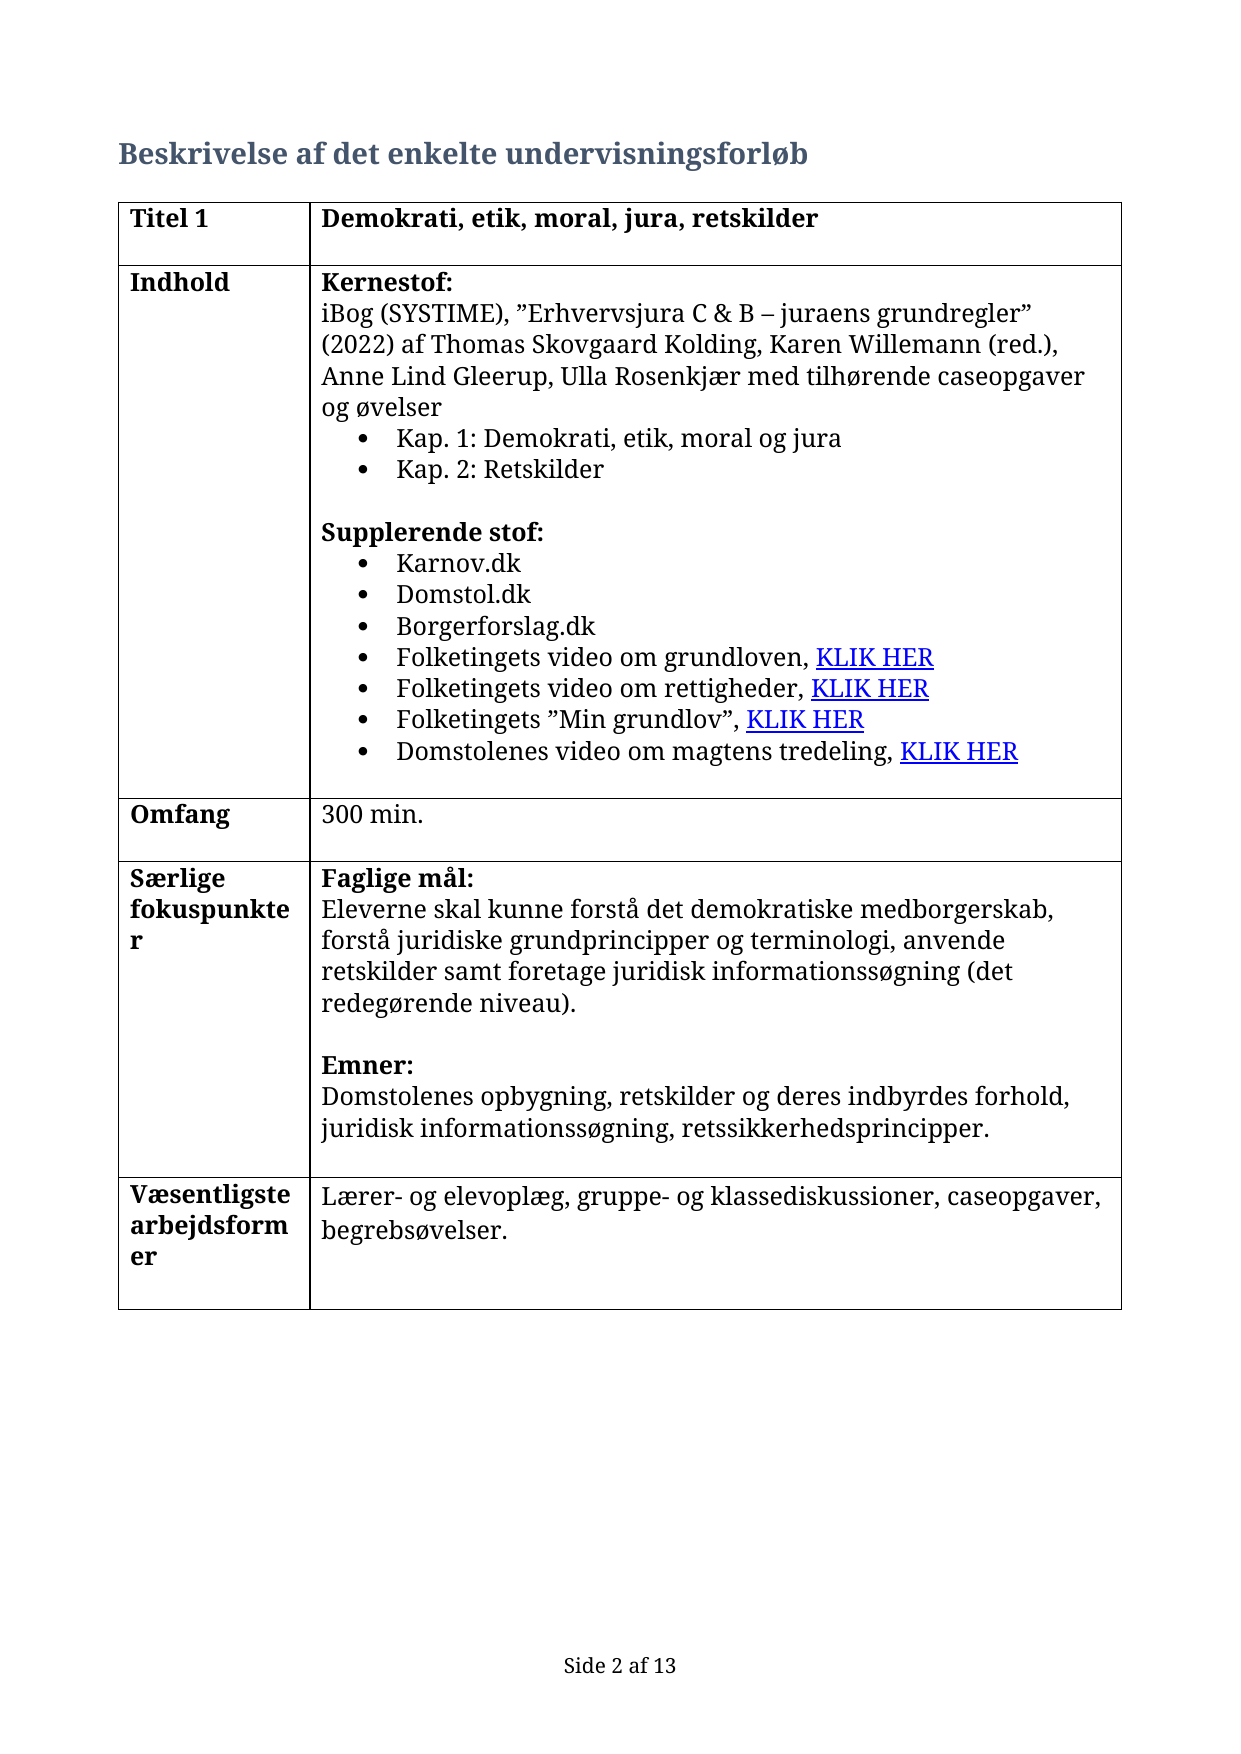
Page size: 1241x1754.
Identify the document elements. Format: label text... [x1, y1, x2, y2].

table_header Titel 1 [119, 203, 309, 265]
table_cell Kernestof: iBog (SYSTIME), ”Erhvervsjura C & B – juraens grundregler” (2022) af Thomas Skovgaard Kolding, Karen Willemann (red.), Anne Lind Gleerup, Ulla Rosenkjær med tilhørende caseopgaver og øvelser Kap. 1: Demokrati, etik, moral og jura Kap. 2: Retskilder Supplerende stof: Karnov.dk Domstol.dk Borgerforslag.dk Folketingets video om grundloven, KLIK HER Folketingets video om rettigheder, KLIK HER Folketingets ”Min grundlov”, KLIK HER Domstolenes video om magtens tredeling, KLIK HER [311, 266, 1121, 797]
table_cell Indhold [119, 266, 309, 797]
table_cell Særlige fokuspunkter [119, 862, 309, 1177]
table_cell 300 min. [311, 799, 1121, 861]
table_cell Omfang [119, 799, 309, 861]
text Beskrivelse af det enkelte undervisningsforløb [118, 139, 1122, 170]
table_cell Væsentligste arbejdsformer [119, 1178, 309, 1309]
table_header Demokrati, etik, moral, jura, retskilder [311, 203, 1121, 265]
table_cell Faglige mål: Eleverne skal kunne forstå det demokratiske medborgerskab, forstå juridiske grundprincipper og terminologi, anvende retskilder samt foretage juridisk informationssøgning (det redegørende niveau). Emner: Domstolenes opbygning, retskilder og deres indbyrdes forhold, juridisk informationssøgning, retssikkerhedsprincipper. [311, 862, 1121, 1177]
table_cell Lærer- og elevoplæg, gruppe- og klassediskussioner, caseopgaver, begrebsøvelser. [311, 1178, 1121, 1309]
